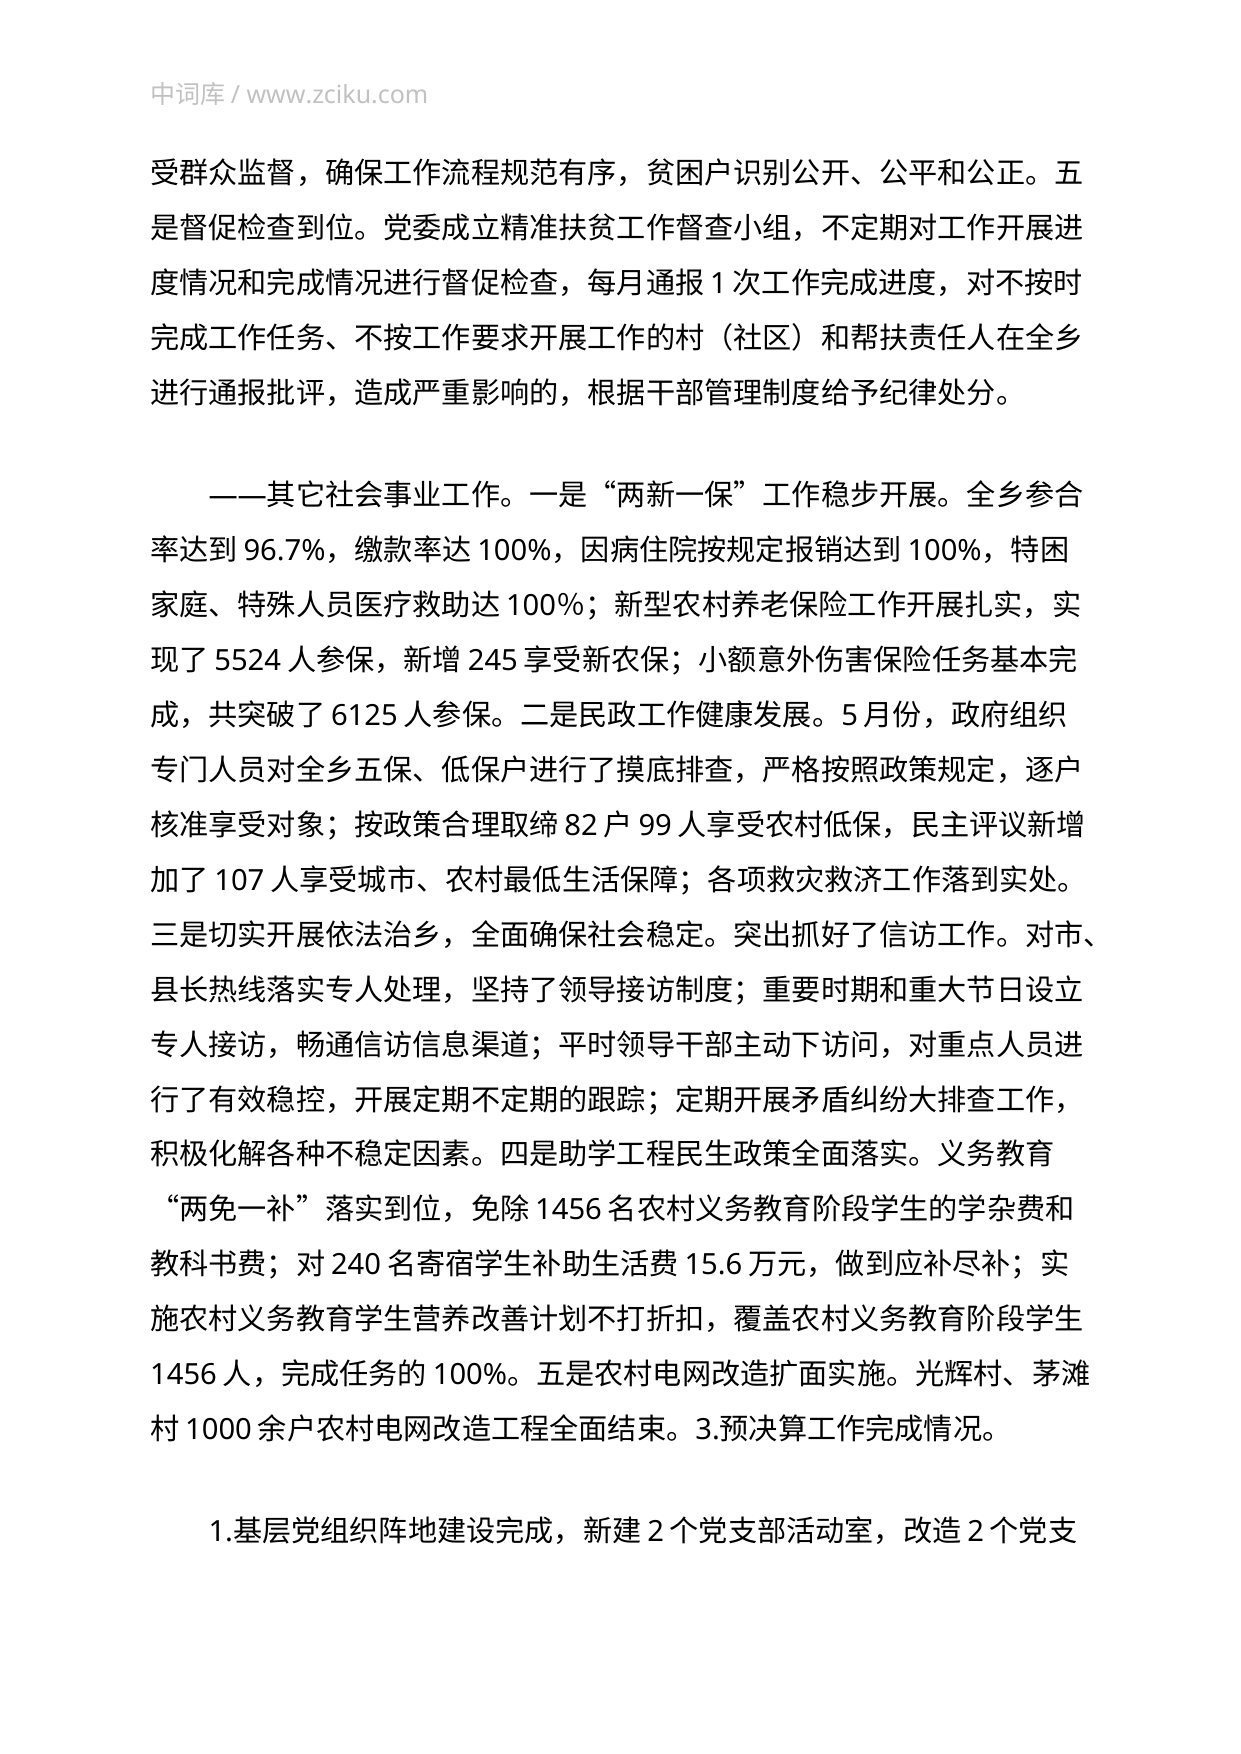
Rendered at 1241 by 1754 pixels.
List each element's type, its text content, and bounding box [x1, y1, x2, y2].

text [150, 150, 1090, 412]
text ——其它社会事业工作。一是“两新一保”工作稳步开展。全乡参合率达到96.7%，缴款率达100%，因病住院按规定报销达到100%，特困家庭、特殊人员医疗救助达100％；新型农村养老保险工作开展扎实，实现了5524人参保，新增245享受新农保；小额意外伤害保险任务基本完成，共突破了6125人参保。二是民政工作健康发展。5月份，政府组织专门人员对全乡五保、低保户进行了摸底排查，严格按照政策规定，逐户核准享受对象；按政策合理取缔82户99人享受农村低保，民主评议新增加了107人享受城市、农村最低生活保障；各项救灾救济工作落到实处。三是切实开展依法治乡，全面确保社会稳定。突出抓好了信访工作。对市、县长热线落实专人处理，坚持了领导接访制度；重要时期和重大节日设立专人接访，畅通信访信息渠道；平时领导干部主动下访问，对重点人员进行了有效稳控，开展定期不定期的跟踪；定期开展矛盾纠纷大排查工作，积极化解各种不稳定因素。四是助学工程民生政策全面落实。义务教育“两免一补”落实到位，免除1456名农村义务教育阶段学生的学杂费和教科书费；对240名寄宿学生补助生活费15.6万元，做到应补尽补；实施农村义务教育学生营养改善计划不打折扣，覆盖农村义务教育阶段学生1456人，完成任务的100%。五是农村电网改造扩面实施。光辉村、茅滩村1000余户农村电网改造工程全面结束。3.预决算工作完成情况。 [150, 471, 1090, 1448]
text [150, 1508, 1090, 1550]
